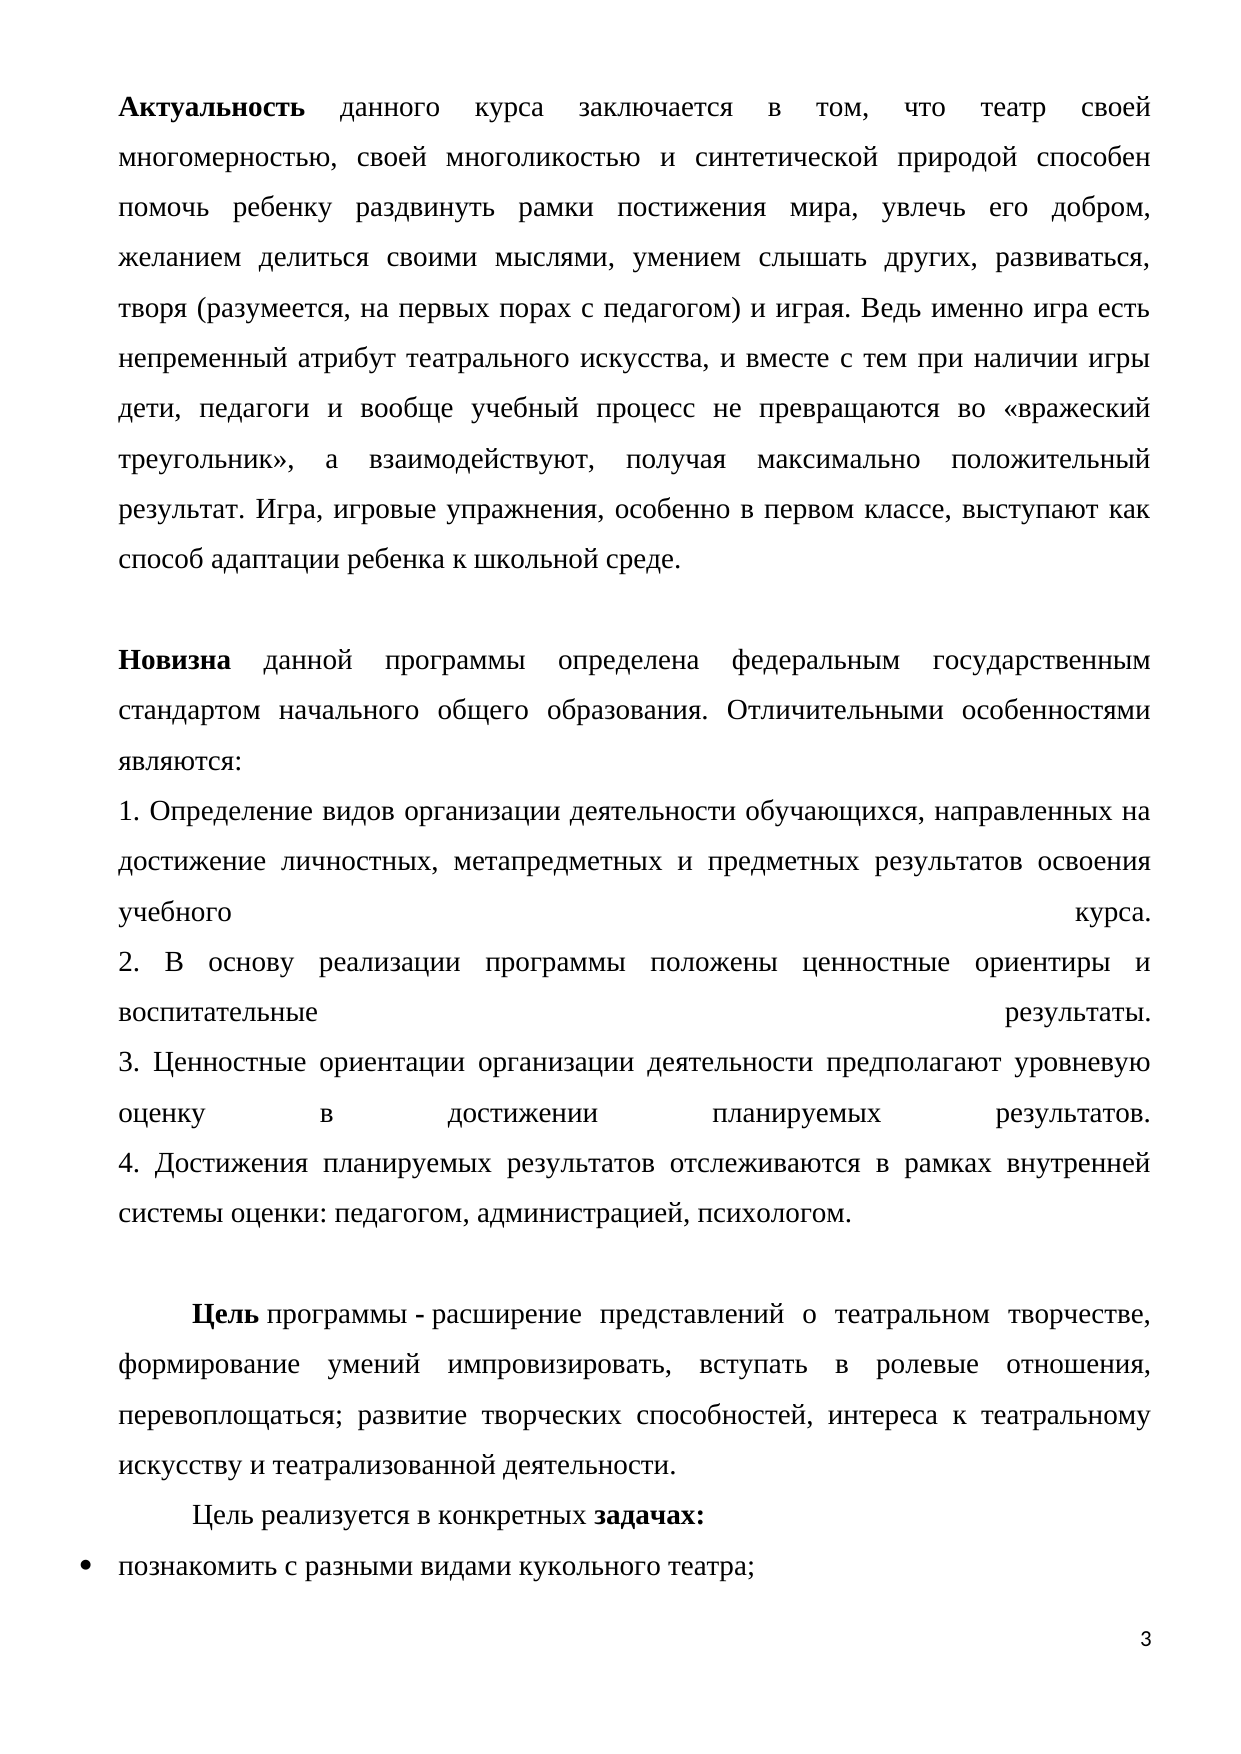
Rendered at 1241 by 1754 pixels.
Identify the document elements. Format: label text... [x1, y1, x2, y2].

text Цель программы - расширение представлений о театральном творчестве, формирование умений импровизировать, вступать в ролевые отношения, перевоплощаться; развитие творческих способностей, интереса к театральному искусству и театрализованной деятельности. [118, 1296, 1152, 1481]
text Актуальность данного курса заключается в том, что театр своей многомерностью, своей многоликостью и синтетической природой способен помочь ребенку раздвинуть рамки постижения мира, увлечь его добром, желанием делиться своими мыслями, умением слышать других, развиваться, творя (разумеется, на первых порах с педагогом) и играя. Ведь именно игра есть непременный атрибут театрального искусства, и вместе с тем при наличии игры дети, педагоги и вообще учебный процесс не превращаются во «вражеский треугольник», а взаимодействуют, получая максимально положительный результат. Игра, игровые упражнения, особенно в первом классе, выступают как способ адаптации ребенка к школьной среде. [118, 89, 1152, 575]
text Цель реализуется в конкретных задачах: [118, 1497, 1152, 1531]
text Новизна данной программы определена федеральным государственным стандартом начального общего образования. Отличительными особенностями являются: 1. Определение видов организации деятельности обучающихся, направленных на достижение личностных, метапредметных и предметных результатов освоения учебного курса. 2. В основу реализации программы положены ценностные ориентиры и воспитательные результаты. 3. Ценностные ориентации организации деятельности предполагают уровневую оценку в достижении планируемых результатов. 4. Достижения планируемых результатов отслеживаются в рамках внутренней системы оценки: педагогом, администрацией, психологом. [118, 642, 1152, 1229]
list познакомить с разными видами кукольного театра; [81, 1548, 1152, 1581]
